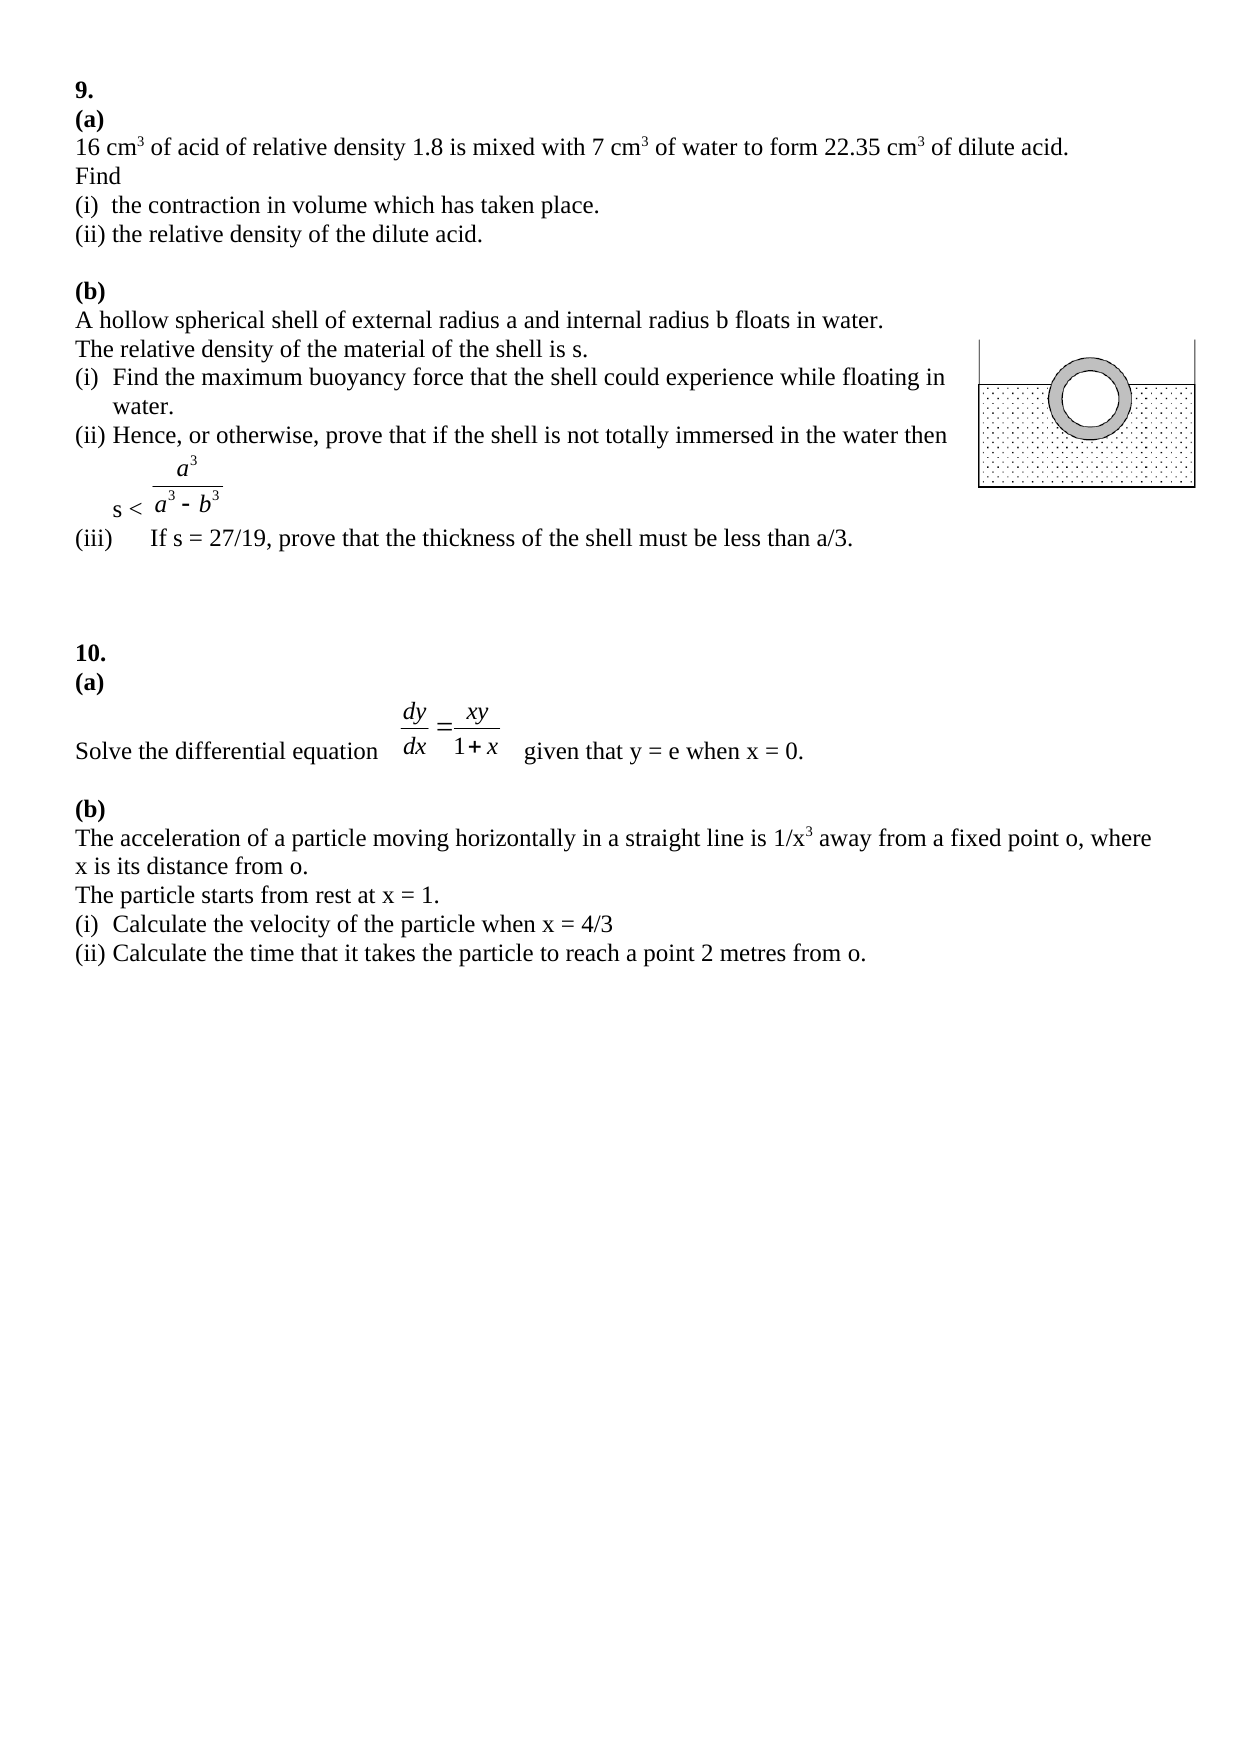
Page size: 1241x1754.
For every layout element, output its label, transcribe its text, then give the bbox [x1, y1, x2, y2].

list Calculate the time that it takes the particle to reach a point 2 metres from o. [75, 938, 1165, 966]
text (i) the contraction in volume which has taken place. [75, 190, 1165, 219]
text Solve the differential equation given that y = e when x = 0. [75, 696, 1165, 765]
text Find [75, 161, 1165, 190]
list If s = 27/19, prove that the thickness of the shell must be less than a/3. [75, 523, 1165, 552]
text (b) [75, 276, 1165, 305]
text A hollow spherical shell of external radius a and internal radius b floats in water. [75, 305, 1165, 334]
text (a) [75, 667, 1165, 696]
list Calculate the velocity of the particle when x = 4/3 [75, 909, 1165, 938]
text 16 cm3 of acid of relative density 1.8 is mixed with 7 cm3 of water to form 22.35 cm3 of dilute acid. [75, 132, 1165, 161]
list Find the maximum buoyancy force that the shell could experience while floating in water. [75, 362, 972, 420]
text (a) [75, 104, 1165, 132]
text The relative density of the material of the shell is s. [75, 334, 972, 362]
list Hence, or otherwise, prove that if the shell is not totally immersed in the water then s < [75, 420, 1165, 523]
text 10. [75, 638, 1165, 667]
text The particle starts from rest at x = 1. [75, 880, 1165, 909]
text (ii) the relative density of the dilute acid. [75, 219, 1165, 247]
text 9. [75, 75, 1165, 104]
text (b) [75, 794, 1165, 823]
text The acceleration of a particle moving horizontally in a straight line is 1/x3 away from a fixed point o, where x is its distance from o. [75, 823, 1165, 880]
